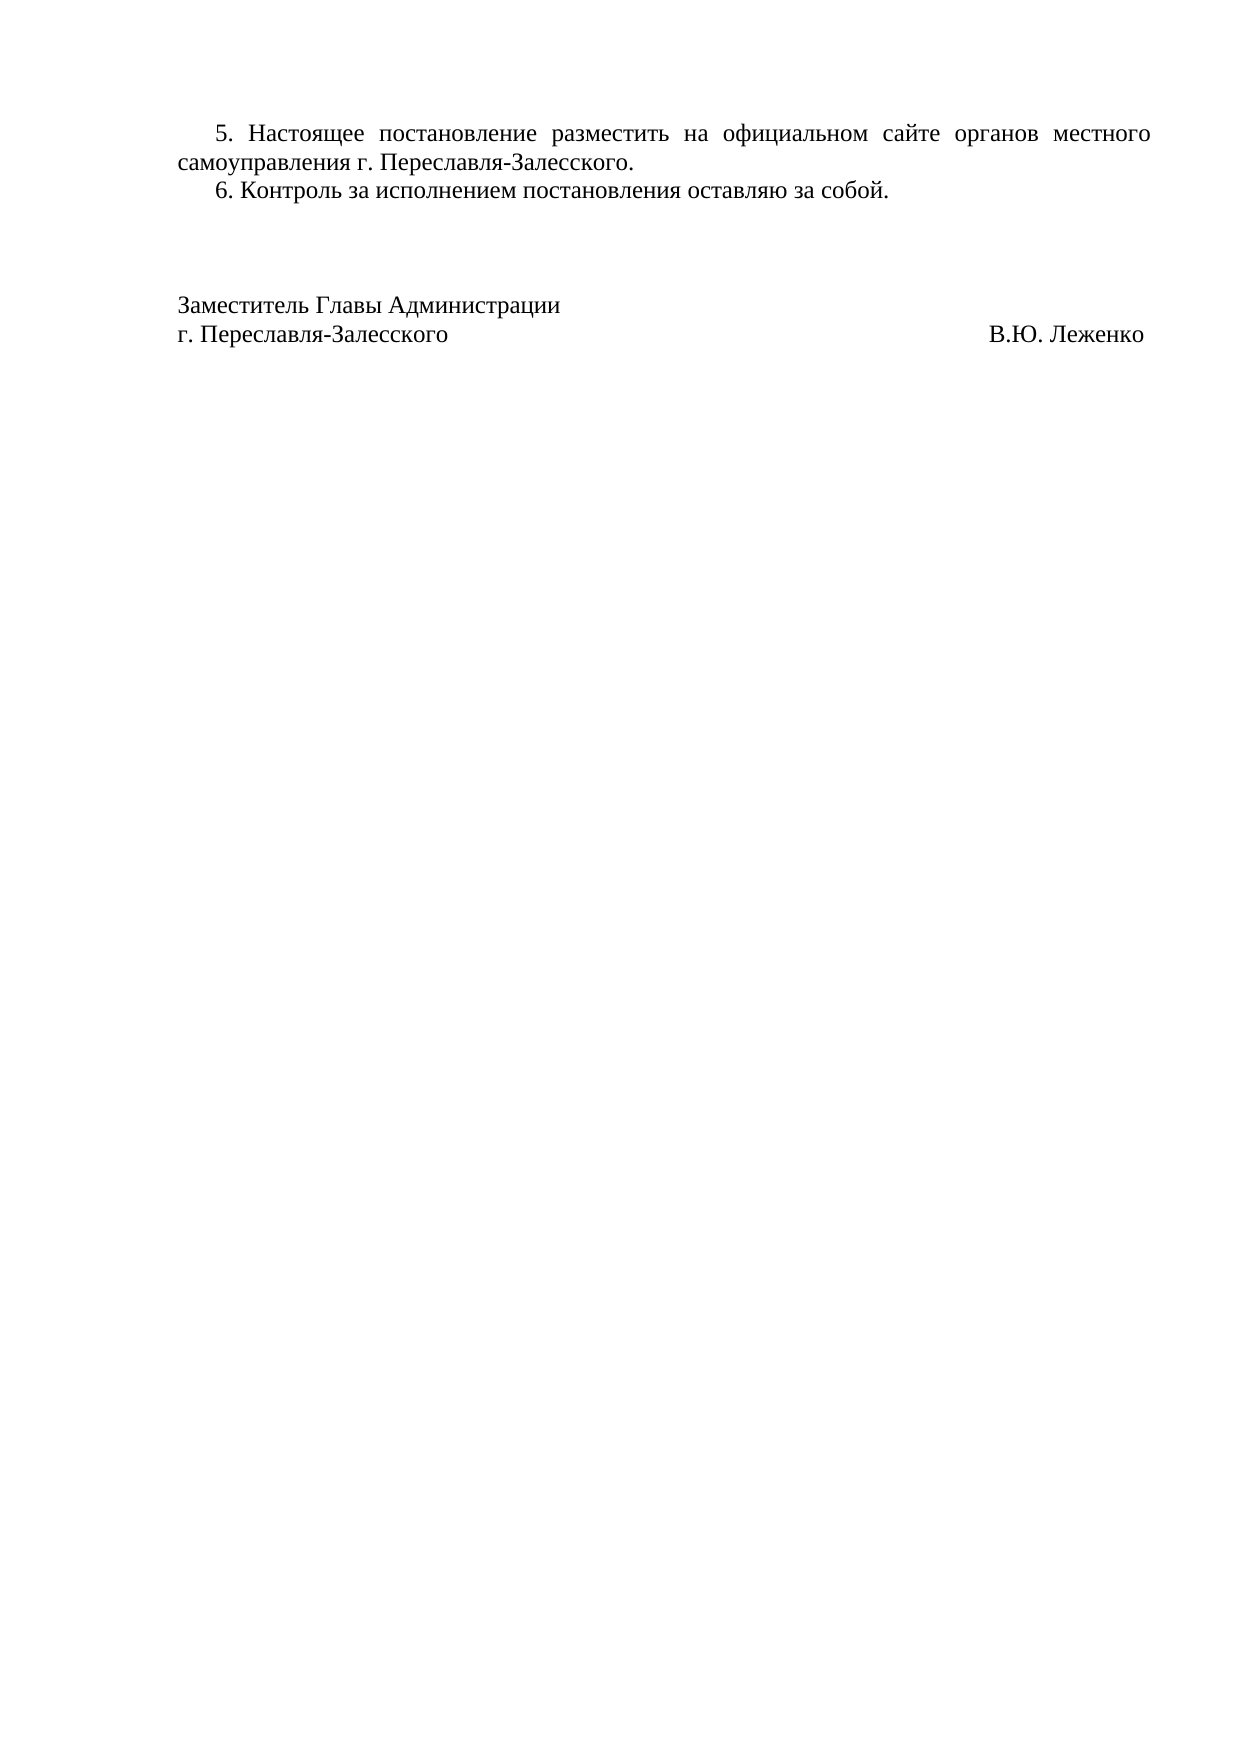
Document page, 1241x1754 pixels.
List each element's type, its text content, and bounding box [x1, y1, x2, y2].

text г. Переславля-Залесского В.Ю. Леженко [177, 319, 1152, 348]
text 5. Настоящее постановление разместить на официальном сайте органов местного самоуправления г. Переславля-Залесского. [177, 118, 1152, 176]
text 6. Контроль за исполнением постановления оставляю за собой. [177, 176, 1152, 204]
text Заместитель Главы Администрации [177, 291, 1152, 319]
